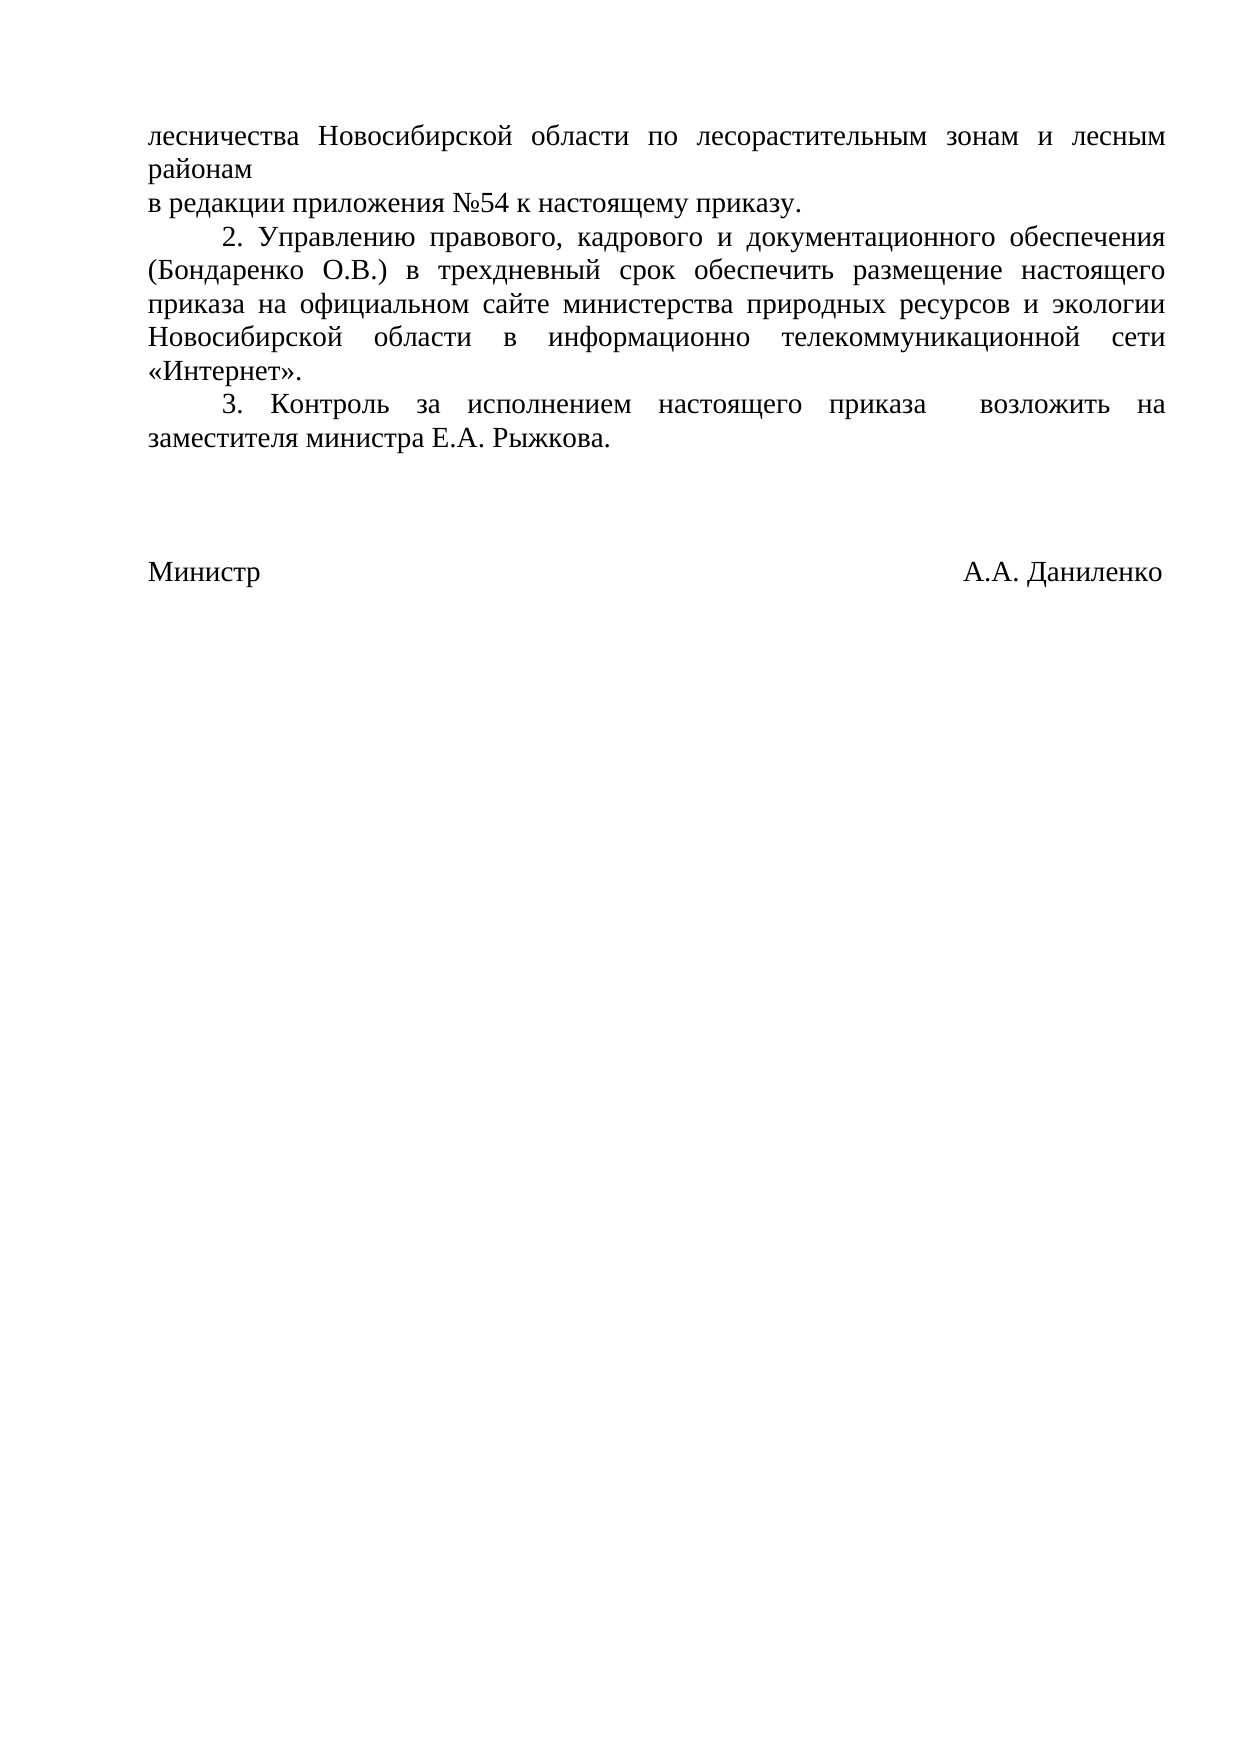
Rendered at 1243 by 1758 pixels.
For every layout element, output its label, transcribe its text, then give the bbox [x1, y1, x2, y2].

text 2. Управлению правового, кадрового и документационного обеспечения (Бондаренко О.В.) в трехдневный срок обеспечить размещение настоящего приказа на официальном сайте министерства природных ресурсов и экологии Новосибирской области в информационно телекоммуникационной сети «Интернет». [148, 219, 1167, 386]
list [148, 118, 1167, 219]
text Министр А.А. Даниленко [148, 554, 1167, 588]
text 3. Контроль за исполнением настоящего приказа возложить на заместителя министра Е.А. Рыжкова. [148, 386, 1167, 453]
